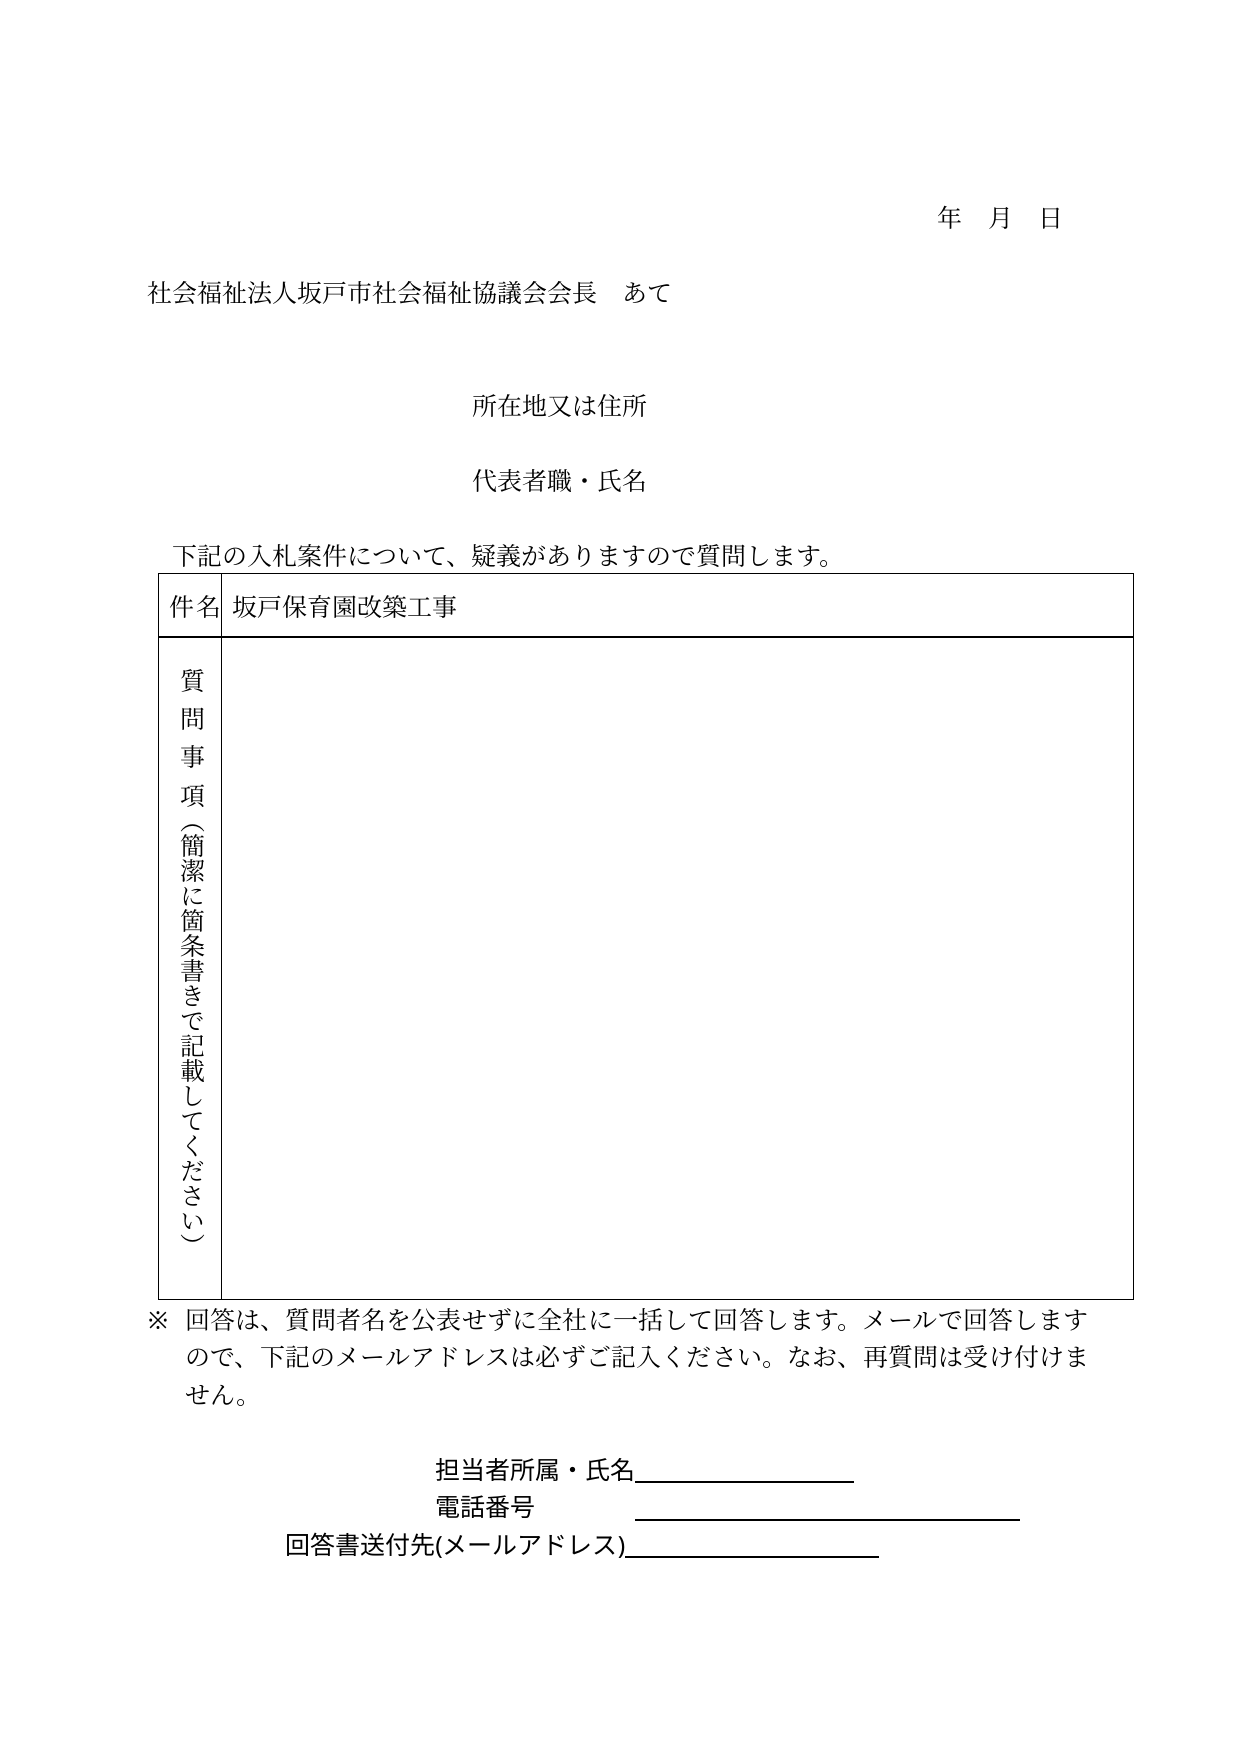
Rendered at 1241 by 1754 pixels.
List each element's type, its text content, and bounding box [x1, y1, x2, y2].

table_header 坂戸保育園改築工事 [222, 574, 1133, 636]
list 回答は、質問者名を公表せずに全社に一括して回答します。メールで回答しますので、下記のメールアドレスは必ずご記入ください。なお、再質問は受け付けません。 [148, 1300, 1092, 1412]
text 電話番号 [398, 1487, 1092, 1525]
text 所在地又は住所 [423, 386, 1092, 423]
text 年 月 日 [148, 198, 1064, 236]
text 回答書送付先(メールアドレス) [148, 1525, 1092, 1562]
text 社会福祉法人坂戸市社会福祉協議会会長 あて [148, 273, 1092, 311]
text 担当者所属・氏名 [398, 1450, 1092, 1487]
table_cell [222, 638, 1133, 1299]
table_header 件名 [159, 574, 221, 636]
text 下記の入札案件について、疑義がありますので質問します。 [173, 536, 1092, 573]
table_cell 質 問 事 項（簡潔に箇条書きで記載してください） [159, 638, 221, 1299]
text 代表者職・氏名 [423, 461, 1092, 498]
